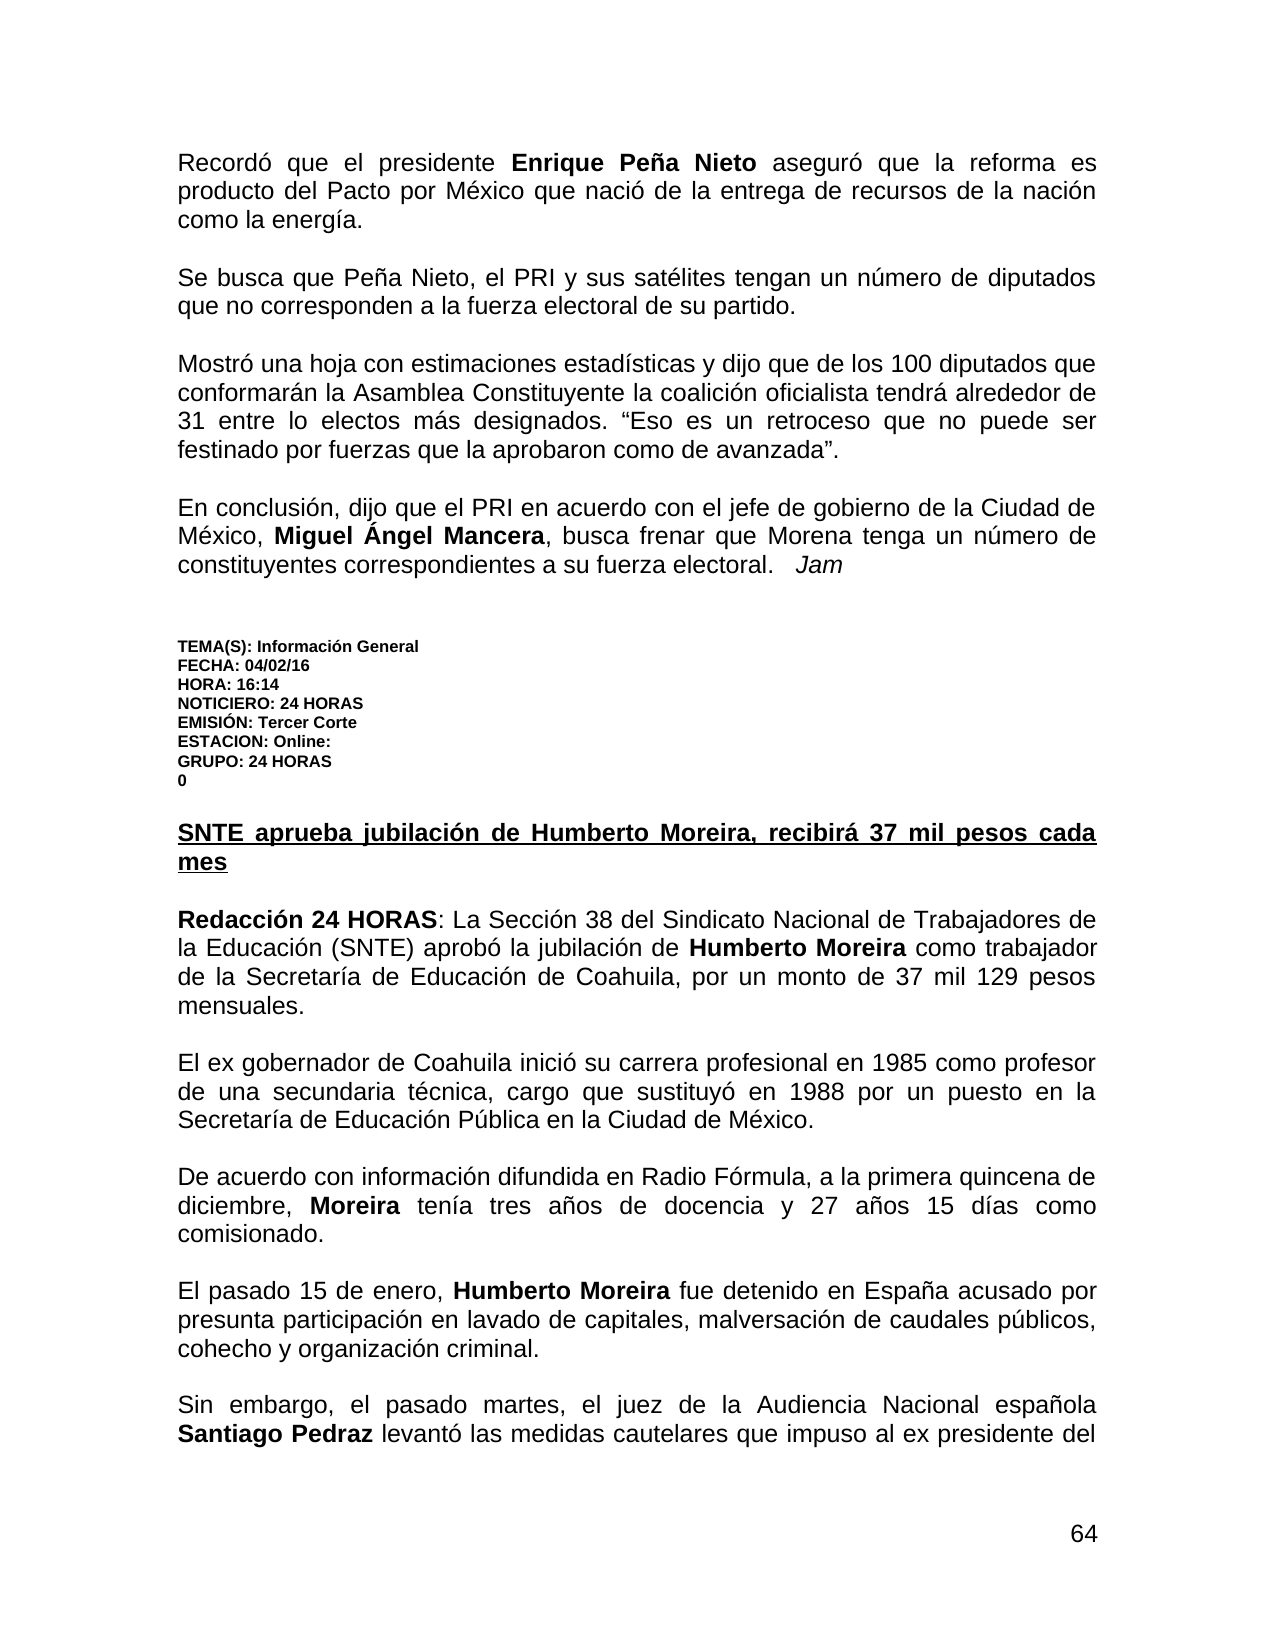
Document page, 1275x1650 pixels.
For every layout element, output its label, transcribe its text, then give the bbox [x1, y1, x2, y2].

text Mostró una hoja con estimaciones estadísticas y dijo que de los 100 diputados que conformarán la Asamblea Constituyente la coalición oficialista tendrá alrededor de 31 entre lo electos más designados. “Eso es un retroceso que no puede ser festinado por fuerzas que la aprobaron como de avanzada”. [177, 349, 1098, 464]
text FECHA: 04/02/16 [177, 656, 1098, 675]
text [177, 1391, 1098, 1448]
text NOTICIERO: 24 HORAS [177, 694, 1098, 713]
text En conclusión, dijo que el PRI en acuerdo con el jefe de gobierno de la Ciudad de México, Miguel Ángel Mancera, busca frenar que Morena tenga un número de constituyentes correspondientes a su fuerza electoral. Jam [177, 493, 1098, 579]
text 0 [177, 771, 1098, 790]
text SNTE aprueba jubilación de Humberto Moreira, recibirá 37 mil pesos cada mes [177, 818, 1098, 876]
text Redacción 24 HORAS: La Sección 38 del Sindicato Nacional de Trabajadores de la Educación (SNTE) aprobó la jubilación de Humberto Moreira como trabajador de la Secretaría de Educación de Coahuila, por un monto de 37 mil 129 pesos mensuales. [177, 905, 1098, 1020]
text GRUPO: 24 HORAS [177, 751, 1098, 771]
text De acuerdo con información difundida en Radio Fórmula, a la primera quincena de diciembre, Moreira tenía tres años de docencia y 27 años 15 días como comisionado. [177, 1162, 1098, 1248]
text El ex gobernador de Coahuila inició su carrera profesional en 1985 como profesor de una secundaria técnica, cargo que sustituyó en 1988 por un puesto en la Secretaría de Educación Pública en la Ciudad de México. [177, 1048, 1098, 1134]
text ESTACION: Online: [177, 732, 1098, 751]
text Recordó que el presidente Enrique Peña Nieto aseguró que la reforma es producto del Pacto por México que nació de la entrega de recursos de la nación como la energía. [177, 148, 1098, 234]
text EMISIÓN: Tercer Corte [177, 713, 1098, 732]
text HORA: 16:14 [177, 675, 1098, 694]
text Se busca que Peña Nieto, el PRI y sus satélites tengan un número de diputados que no corresponden a la fuerza electoral de su partido. [177, 263, 1098, 320]
text TEMA(S): Información General [177, 636, 1098, 656]
text El pasado 15 de enero, Humberto Moreira fue detenido en España acusado por presunta participación en lavado de capitales, malversación de caudales públicos, cohecho y organización criminal. [177, 1276, 1098, 1362]
